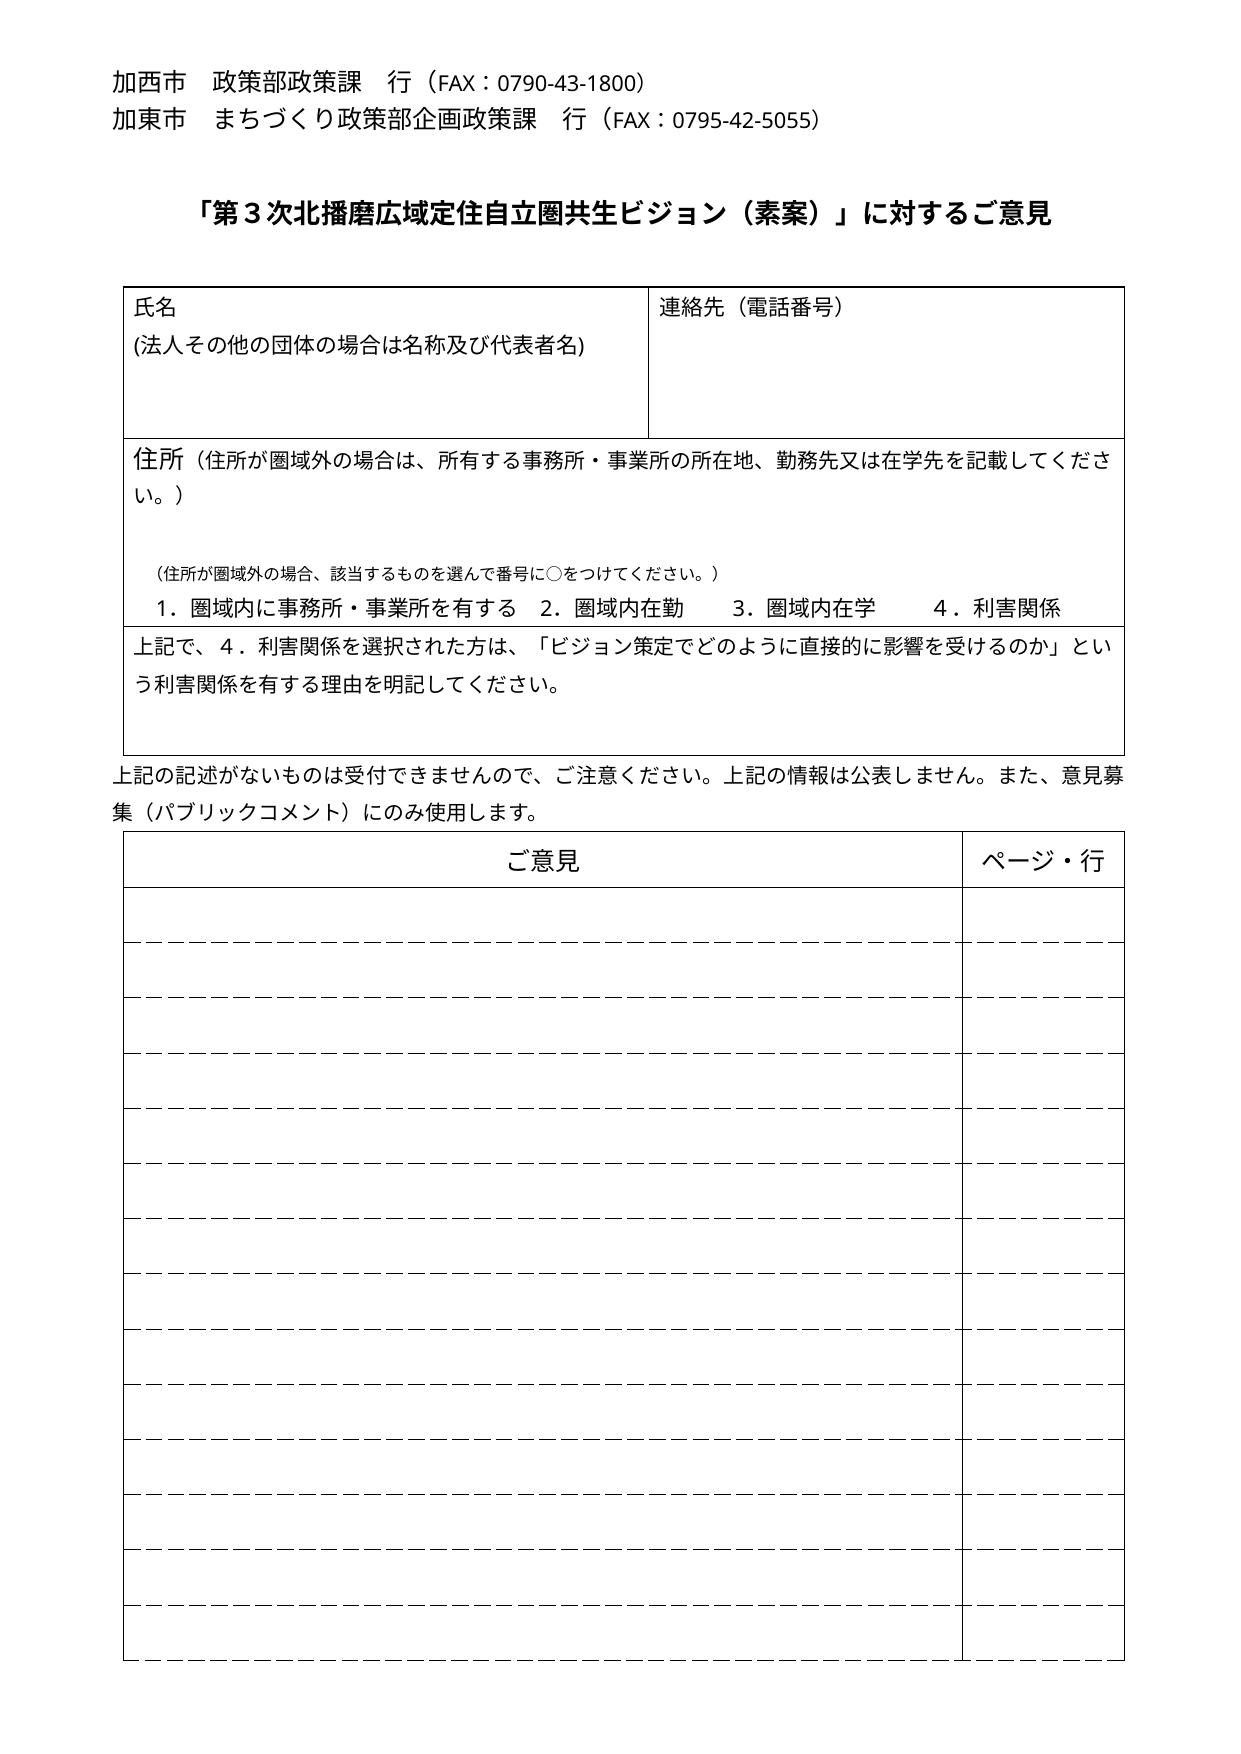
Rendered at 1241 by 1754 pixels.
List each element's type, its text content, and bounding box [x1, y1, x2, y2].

table_cell [963, 888, 1124, 942]
table_cell [963, 1329, 1124, 1384]
table_cell [124, 1273, 962, 1328]
table_cell [124, 888, 962, 942]
table_header ご意見 [124, 832, 962, 887]
table_cell 上記で、４．利害関係を選択された方は、「ビジョン策定でどのように直接的に影響を受けるのか」という利害関係を有する理由を明記してください。 [124, 627, 1124, 754]
table_cell [124, 1053, 962, 1108]
table_cell [963, 1605, 1124, 1660]
table_cell [963, 1053, 1124, 1108]
text 加西市 政策部政策課 行（FAX：0790-43-1800） [112, 61, 1125, 99]
table_cell [124, 997, 962, 1052]
text 上記の記述がないものは受付できませんので、ご注意ください。上記の情報は公表しません。また、意見募集（パブリックコメント）にのみ使用します。 [112, 756, 1125, 831]
table_cell [124, 1605, 962, 1660]
table_cell [963, 997, 1124, 1052]
text 「第３次北播磨広域定住自立圏共生ビジョン（素案）」に対するご意見 [112, 174, 1125, 249]
table_header ページ・行 [963, 832, 1124, 887]
table_cell [963, 1163, 1124, 1218]
table_cell [124, 1218, 962, 1273]
table_cell [963, 942, 1124, 997]
table_cell [963, 1439, 1124, 1494]
table_cell [963, 1549, 1124, 1604]
table_cell [124, 942, 962, 997]
table_cell [963, 1494, 1124, 1549]
text 加東市 まちづくり政策部企画政策課 行（FAX：0795-42-5055） [112, 99, 1125, 136]
table_cell [963, 1108, 1124, 1163]
table_cell [124, 1329, 962, 1384]
table_cell [124, 1163, 962, 1218]
table_header 連絡先（電話番号） [649, 288, 1124, 437]
table_header 氏名 (法人その他の団体の場合は名称及び代表者名) [124, 288, 648, 437]
table_cell [124, 1494, 962, 1549]
table_cell [963, 1384, 1124, 1439]
table_cell [963, 1273, 1124, 1328]
table_cell [124, 1439, 962, 1494]
table_cell [963, 1218, 1124, 1273]
table_cell 住所（住所が圏域外の場合は、所有する事務所・事業所の所在地、勤務先又は在学先を記載してください。） 1．圏域内に事務所・事業所を有する 2．圏域内在勤 3．圏域内在学 ４．利害関係 [124, 439, 1124, 626]
table_cell [124, 1108, 962, 1163]
table_cell [124, 1384, 962, 1439]
table_cell [124, 1549, 962, 1604]
